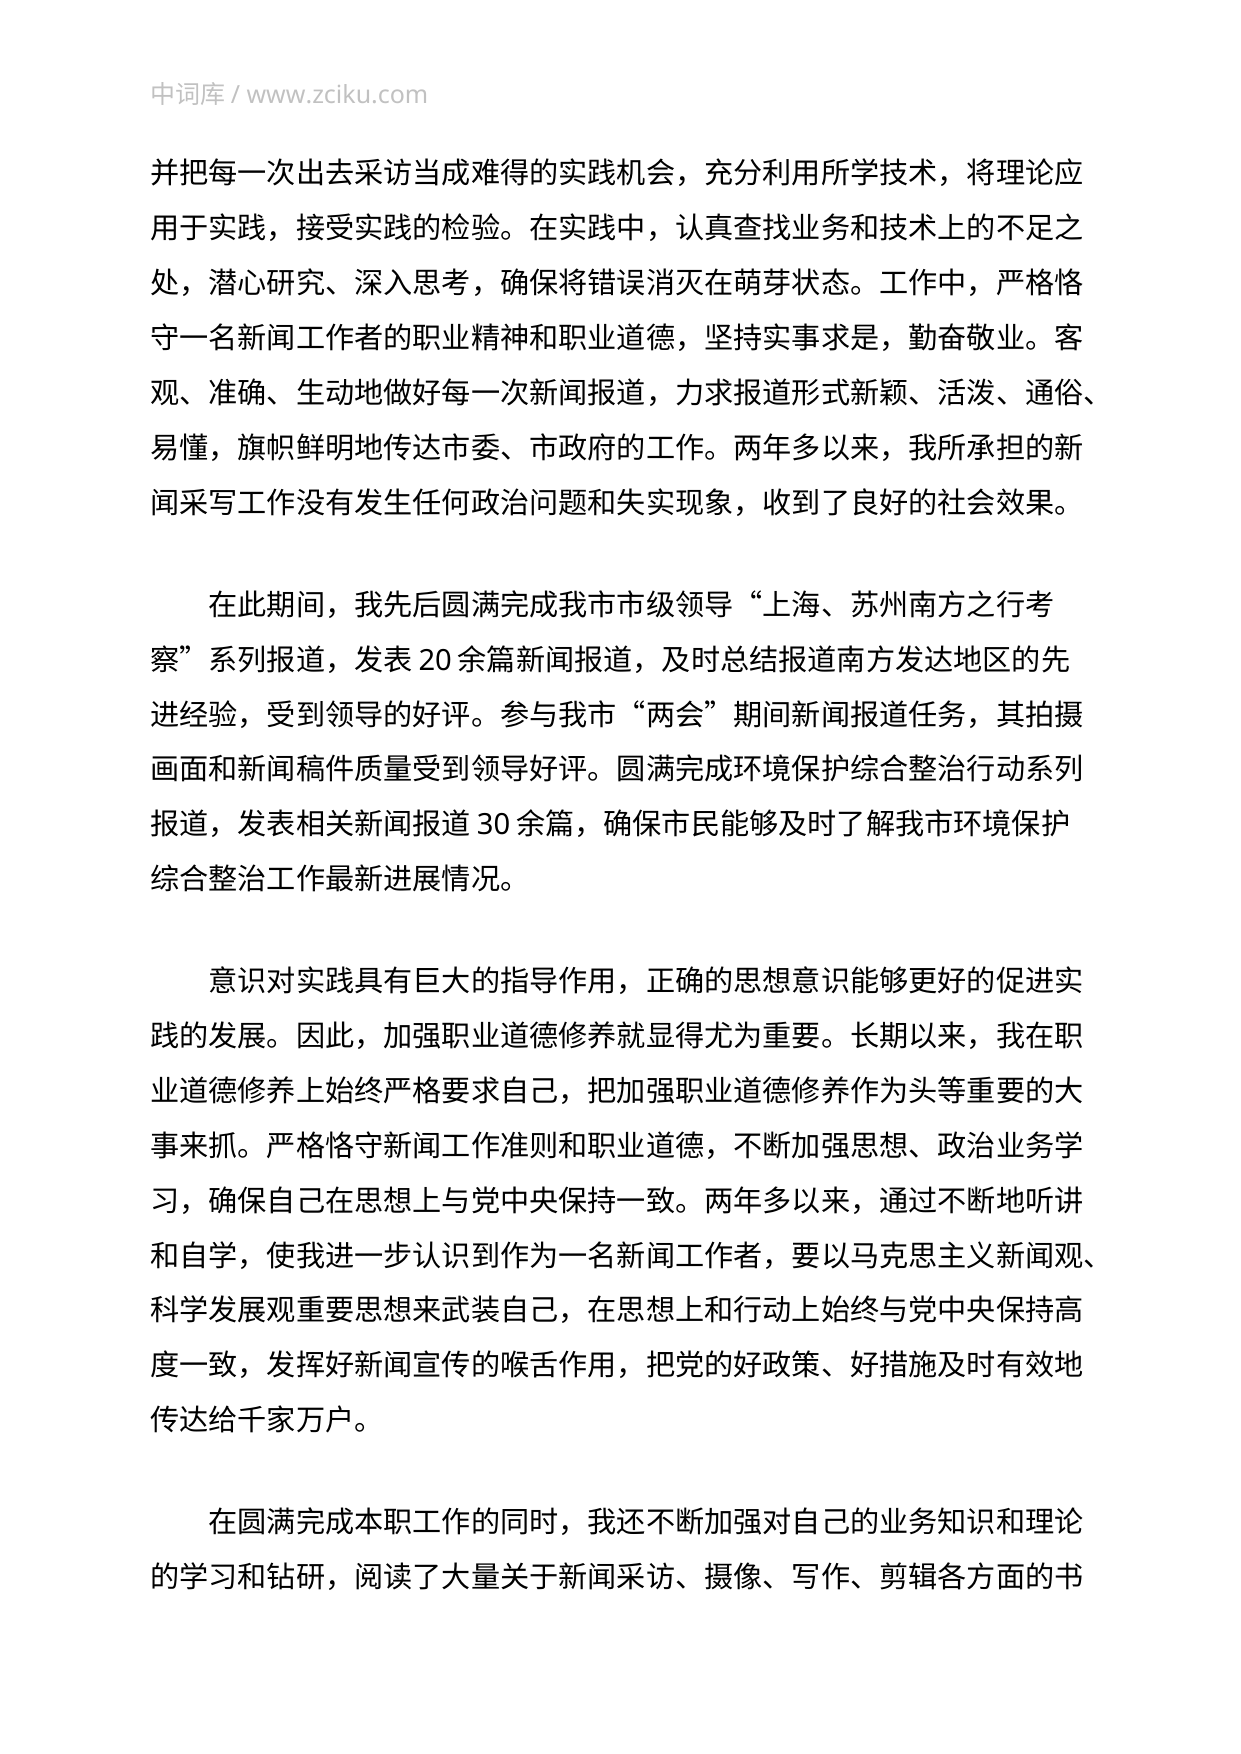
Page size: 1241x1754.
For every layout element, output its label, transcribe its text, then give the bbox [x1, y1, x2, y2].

text 在此期间，我先后圆满完成我市市级领导“上海、苏州南方之行考察”系列报道，发表20余篇新闻报道，及时总结报道南方发达地区的先进经验，受到领导的好评。参与我市“两会”期间新闻报道任务，其拍摄画面和新闻稿件质量受到领导好评。圆满完成环境保护综合整治行动系列报道，发表相关新闻报道30余篇，确保市民能够及时了解我市环境保护综合整治工作最新进展情况。 [150, 581, 1090, 898]
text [150, 150, 1090, 522]
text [150, 1498, 1090, 1596]
text 意识对实践具有巨大的指导作用，正确的思想意识能够更好的促进实践的发展。因此，加强职业道德修养就显得尤为重要。长期以来，我在职业道德修养上始终严格要求自己，把加强职业道德修养作为头等重要的大事来抓。严格恪守新闻工作准则和职业道德，不断加强思想、政治业务学习，确保自己在思想上与党中央保持一致。两年多以来，通过不断地听讲和自学，使我进一步认识到作为一名新闻工作者，要以马克思主义新闻观、科学发展观重要思想来武装自己，在思想上和行动上始终与党中央保持高度一致，发挥好新闻宣传的喉舌作用，把党的好政策、好措施及时有效地传达给千家万户。 [150, 958, 1090, 1439]
